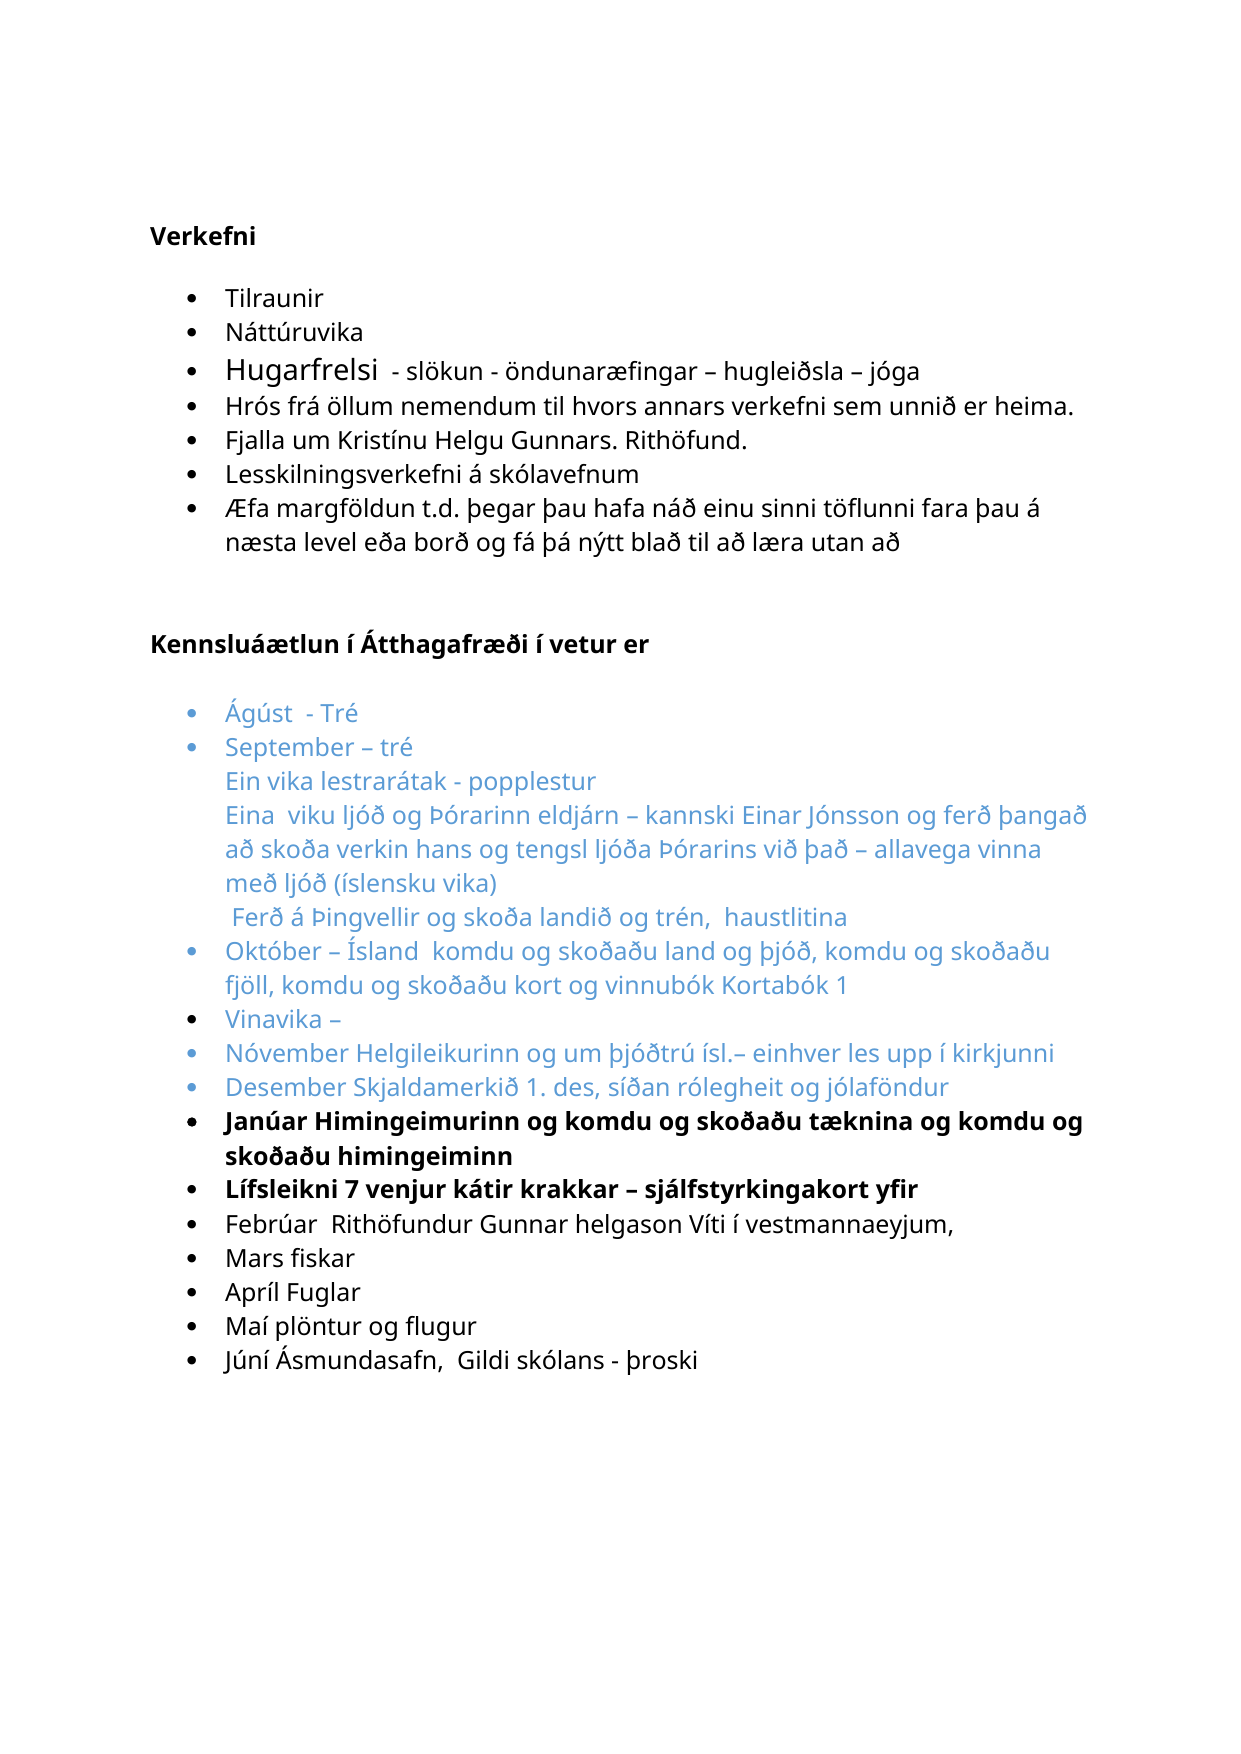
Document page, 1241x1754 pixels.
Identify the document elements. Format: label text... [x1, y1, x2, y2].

list Fjalla um Kristínu Helgu Gunnars. Rithöfund. [187, 423, 1090, 457]
list Febrúar Rithöfundur Gunnar helgason Víti í vestmannaeyjum, [187, 1206, 1090, 1240]
list Hrós frá öllum nemendum til hvors annars verkefni sem unnið er heima. [187, 389, 1090, 423]
list Nóvember Helgileikurinn og um þjóðtrú ísl.– einhver les upp í kirkjunni [187, 1036, 1090, 1070]
list Apríl Fuglar [187, 1274, 1090, 1308]
list Desember Skjaldamerkið 1. des, síðan rólegheit og jólaföndur [187, 1070, 1090, 1104]
list Október – Ísland komdu og skoðaðu land og þjóð, komdu og skoðaðu fjöll, komdu og skoðaðu kort og vinnubók Kortabók 1 [187, 934, 1090, 1002]
list Vinavika – [187, 1002, 1090, 1036]
list Mars fiskar [187, 1240, 1090, 1274]
list Náttúruvika [187, 315, 1090, 349]
list Tilraunir [187, 281, 1090, 315]
list Æfa margföldun t.d. þegar þau hafa náð einu sinni töflunni fara þau á næsta level eða borð og fá þá nýtt blað til að læra utan að [187, 491, 1090, 559]
list Lífsleikni 7 venjur kátir krakkar – sjálfstyrkingakort yfir [187, 1172, 1090, 1206]
text Verkefni [150, 218, 1090, 281]
text Kennsluáætlun í Átthagafræði í vetur er [150, 627, 1090, 661]
list Maí plöntur og flugur [187, 1308, 1090, 1342]
list Janúar Himingeimurinn og komdu og skoðaðu tæknina og komdu og skoðaðu himingeiminn [187, 1104, 1090, 1172]
list September – tré Ein vika lestrarátak - popplestur Eina viku ljóð og Þórarinn eldjárn – kannski Einar Jónsson og ferð þangað að skoða verkin hans og tengsl ljóða Þórarins við það – allavega vinna með ljóð (íslensku vika) Ferð á Þingvellir og skoða landið og trén, haustlitina [187, 729, 1090, 934]
list Ágúst - Tré [187, 695, 1090, 729]
list Lesskilningsverkefni á skólavefnum [187, 457, 1090, 491]
list Hugarfrelsi - slökun - öndunaræfingar – hugleiðsla – jóga [187, 349, 1090, 389]
list Júní Ásmundasafn, Gildi skólans - þroski [187, 1342, 1090, 1377]
